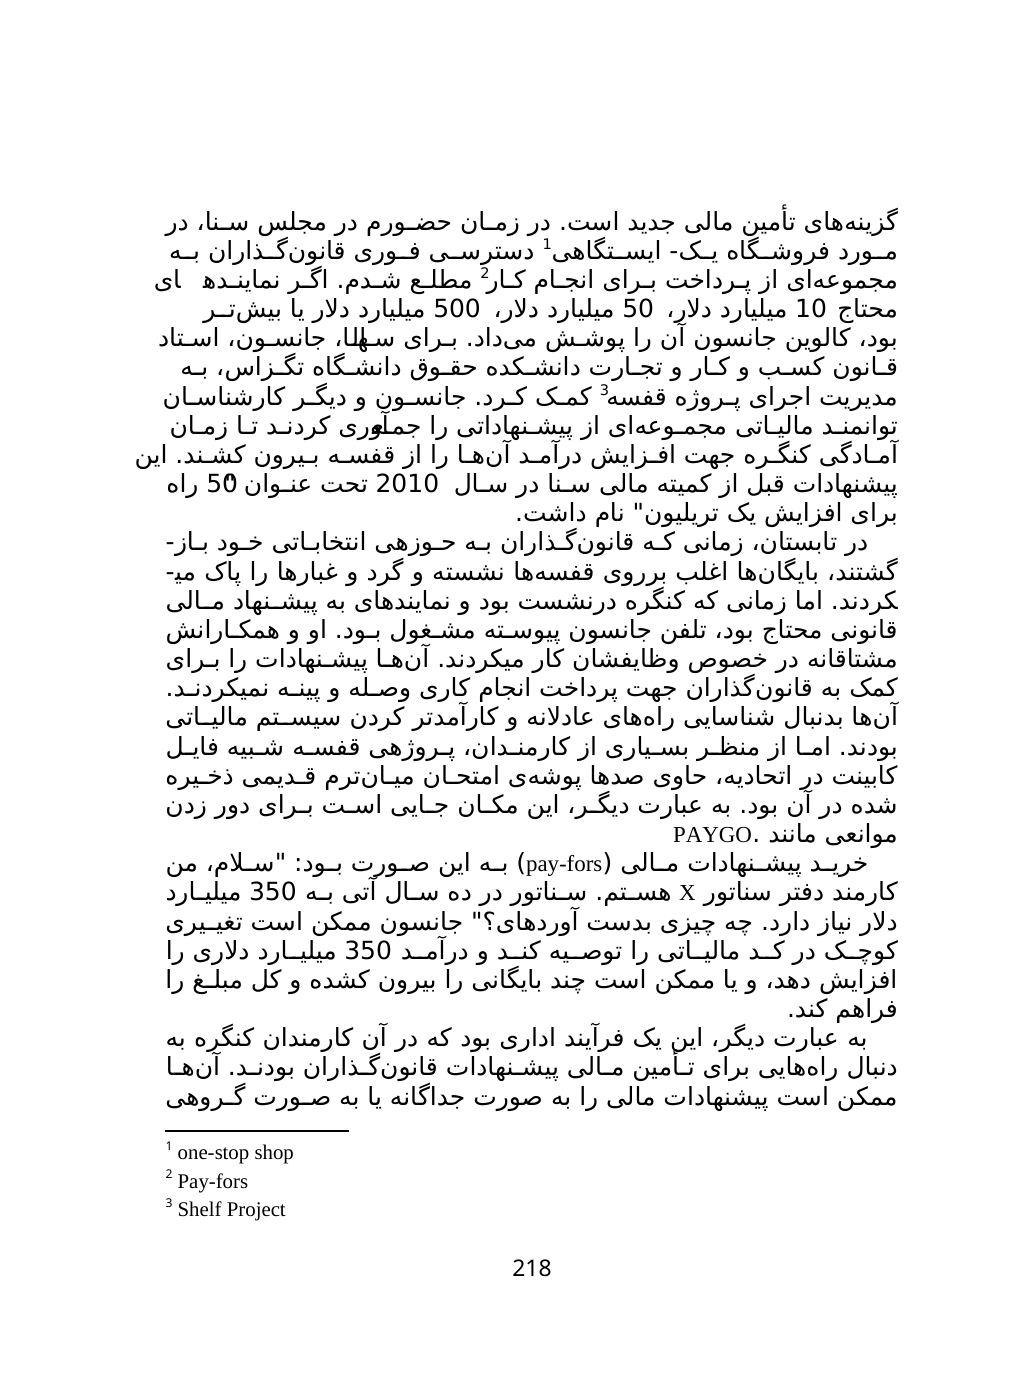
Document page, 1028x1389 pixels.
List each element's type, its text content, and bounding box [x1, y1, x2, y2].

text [165, 1023, 898, 1111]
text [165, 207, 898, 528]
text خرید پیشنهادات مالی (pay-fors) به این صورت بود: "سلام، من کارمند دفتر سناتور X هستم. سناتور در ده سال آتی به 350 میلیارد دلار نیاز دارد. چه چیزی بدست آوردهای؟" جانسون ممکن است تغییری کوچک در کد مالیاتی را توصیه کند و درآمد 350 میلیارد دلاری را افزایش دهد، و یا ممکن است چند بایگانی را بیرون کشده و کل مبلغ را فراهم کند. [165, 848, 898, 1023]
text در تابستان، زمانی که قانون‌گذاران به حوزهی انتخاباتی خود بازگشتند، بایگان‌ها اغلب برروی قفسه‌ها ‌نشسته و گرد و غبارها را پاک میکردند. اما زمانی که کنگره درنشست بود و نمایندهای به پیشنهاد مالی قانونی محتاج بود، تلفن جانسون پیوسته مشغول بود. او و همکارانش مشتاقانه در خصوص وظایفشان کار میکردند. آن‌ها پیشنهادات را برای کمک به قانون‌گذاران جهت پرداخت انجام کاری وصله و پینه نمیکردند. آن‌ها بدنبال شناسایی راه‌های عادلانه‌ و کارآمدتر کردن سیستم مالیاتی بودند. اما از منظر بسیاری از کارمندان، پروژهی قفسه شبیه فایل کابینت در اتحادیه، حاوی صدها پوشه‌ی امتحان میان‌ترم قدیمی ذخیره شده در آن بود. به عبارت دیگر، این مکان جایی است برای دور زدن موانعی مانند .PAYGO [165, 528, 898, 848]
